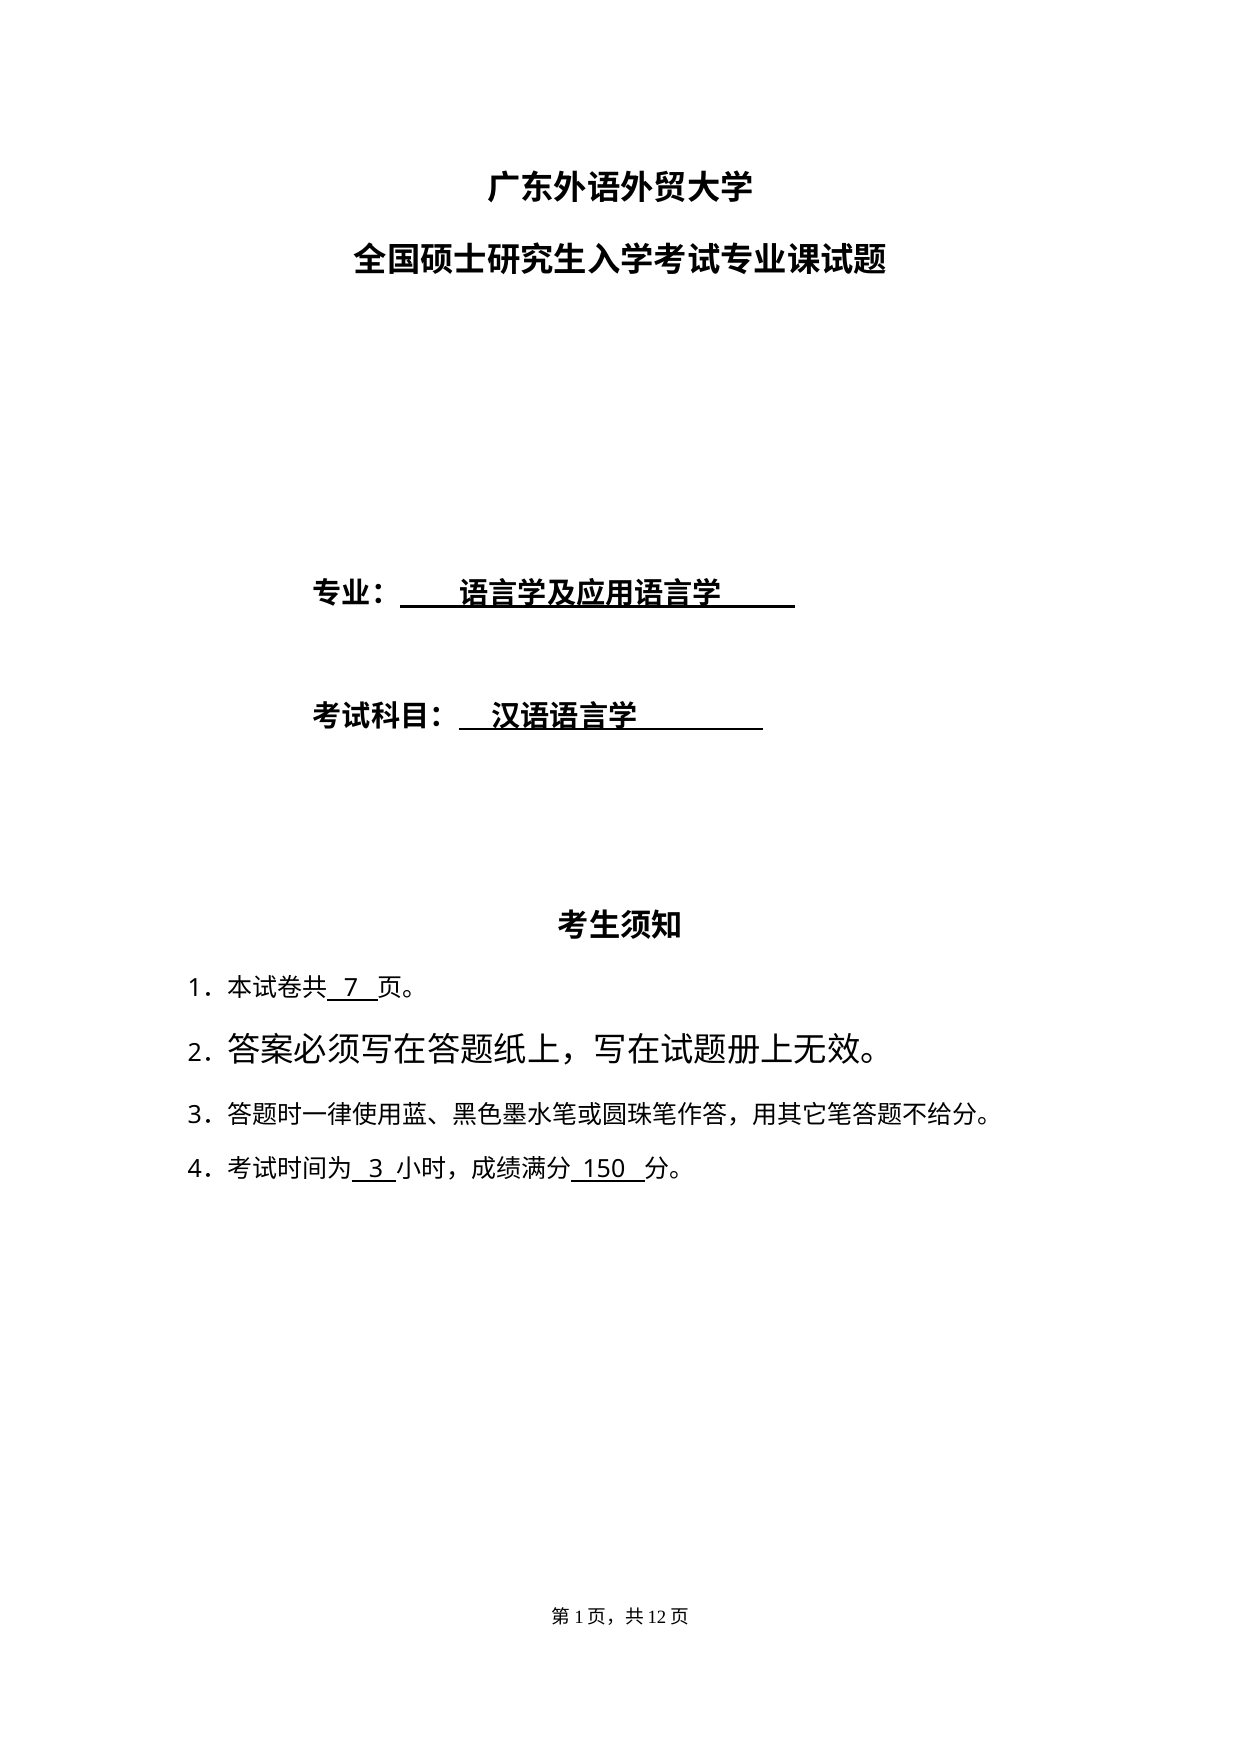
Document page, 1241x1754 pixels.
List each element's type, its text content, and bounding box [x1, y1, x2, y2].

text 2．答案必须写在答题纸上，写在试题册上无效。 [187, 1022, 1053, 1071]
text 1．本试卷共 7 页。 [187, 968, 1053, 1004]
text 全国硕士研究生入学考试专业课试题 [187, 233, 1053, 281]
text 考生须知 [187, 900, 1053, 945]
text 考试科目： 汉语语言学 [187, 692, 1053, 734]
text 3．答题时一律使用蓝、黑色墨水笔或圆珠笔作答，用其它笔答题不给分。 [187, 1094, 1053, 1131]
text 广东外语外贸大学 [187, 161, 1053, 209]
text 4．考试时间为 3 小时，成绩满分 150 分。 [187, 1149, 1053, 1185]
text 专业： 语言学及应用语言学 [187, 569, 1053, 612]
